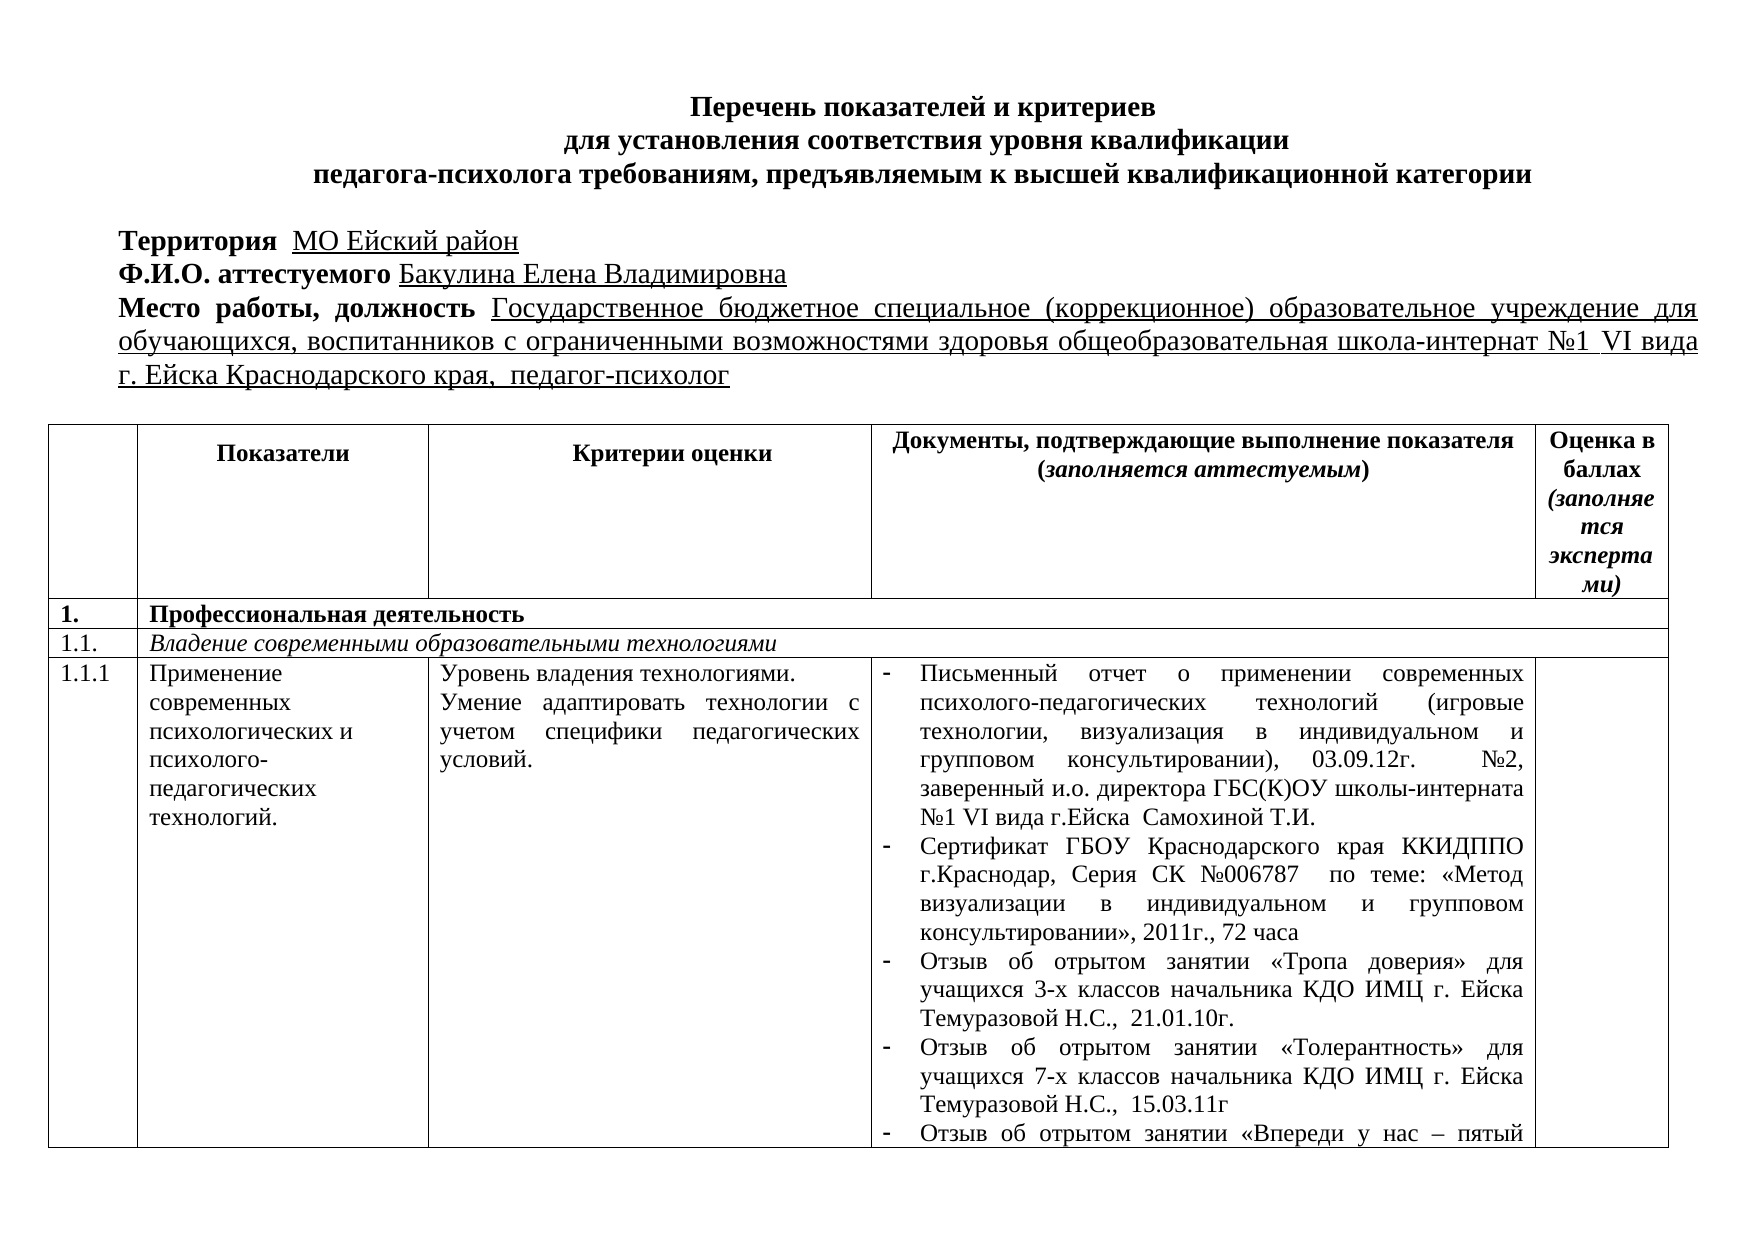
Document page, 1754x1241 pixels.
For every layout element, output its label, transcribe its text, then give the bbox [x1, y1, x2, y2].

text для установления соответствия уровня квалификации [118, 122, 1728, 156]
text Территория МО Ейский район [118, 223, 1728, 256]
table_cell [429, 658, 871, 1147]
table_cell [872, 658, 1535, 1147]
text педагога-психолога требованиям, предъявляемым к высшей квалификационной категории [118, 156, 1728, 189]
table_header Документы, подтверждающие выполнение показателя (заполняется аттестуемым) [872, 425, 1535, 598]
text Перечень показателей и критериев [118, 89, 1728, 122]
table_cell 1.1. [49, 629, 137, 657]
table_cell Владение современными образовательными технологиями [138, 629, 1668, 657]
table_header [49, 425, 137, 598]
table_header Оценка в баллах (заполняется экспертами) [1536, 425, 1668, 598]
text Ф.И.О. аттестуемого Бакулина Елена Владимировна [118, 256, 1728, 290]
table_header Показатели [138, 425, 428, 598]
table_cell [138, 658, 428, 1147]
table_cell 1.1.1 [49, 658, 137, 1147]
table_cell [1536, 658, 1668, 1147]
table_cell 1. [49, 599, 137, 627]
table_header Критерии оценки [429, 425, 871, 598]
text Место работы, должность Государственное бюджетное специальное (коррекционное) образовательное учреждение для обучающихся, воспитанников с ограниченными возможностями здоровья общеобразовательная школа-интернат №1 VI вида г. Ейска Краснодарского края, педагог-психолог [118, 290, 1698, 391]
table_cell Профессиональная деятельность [138, 599, 1668, 627]
